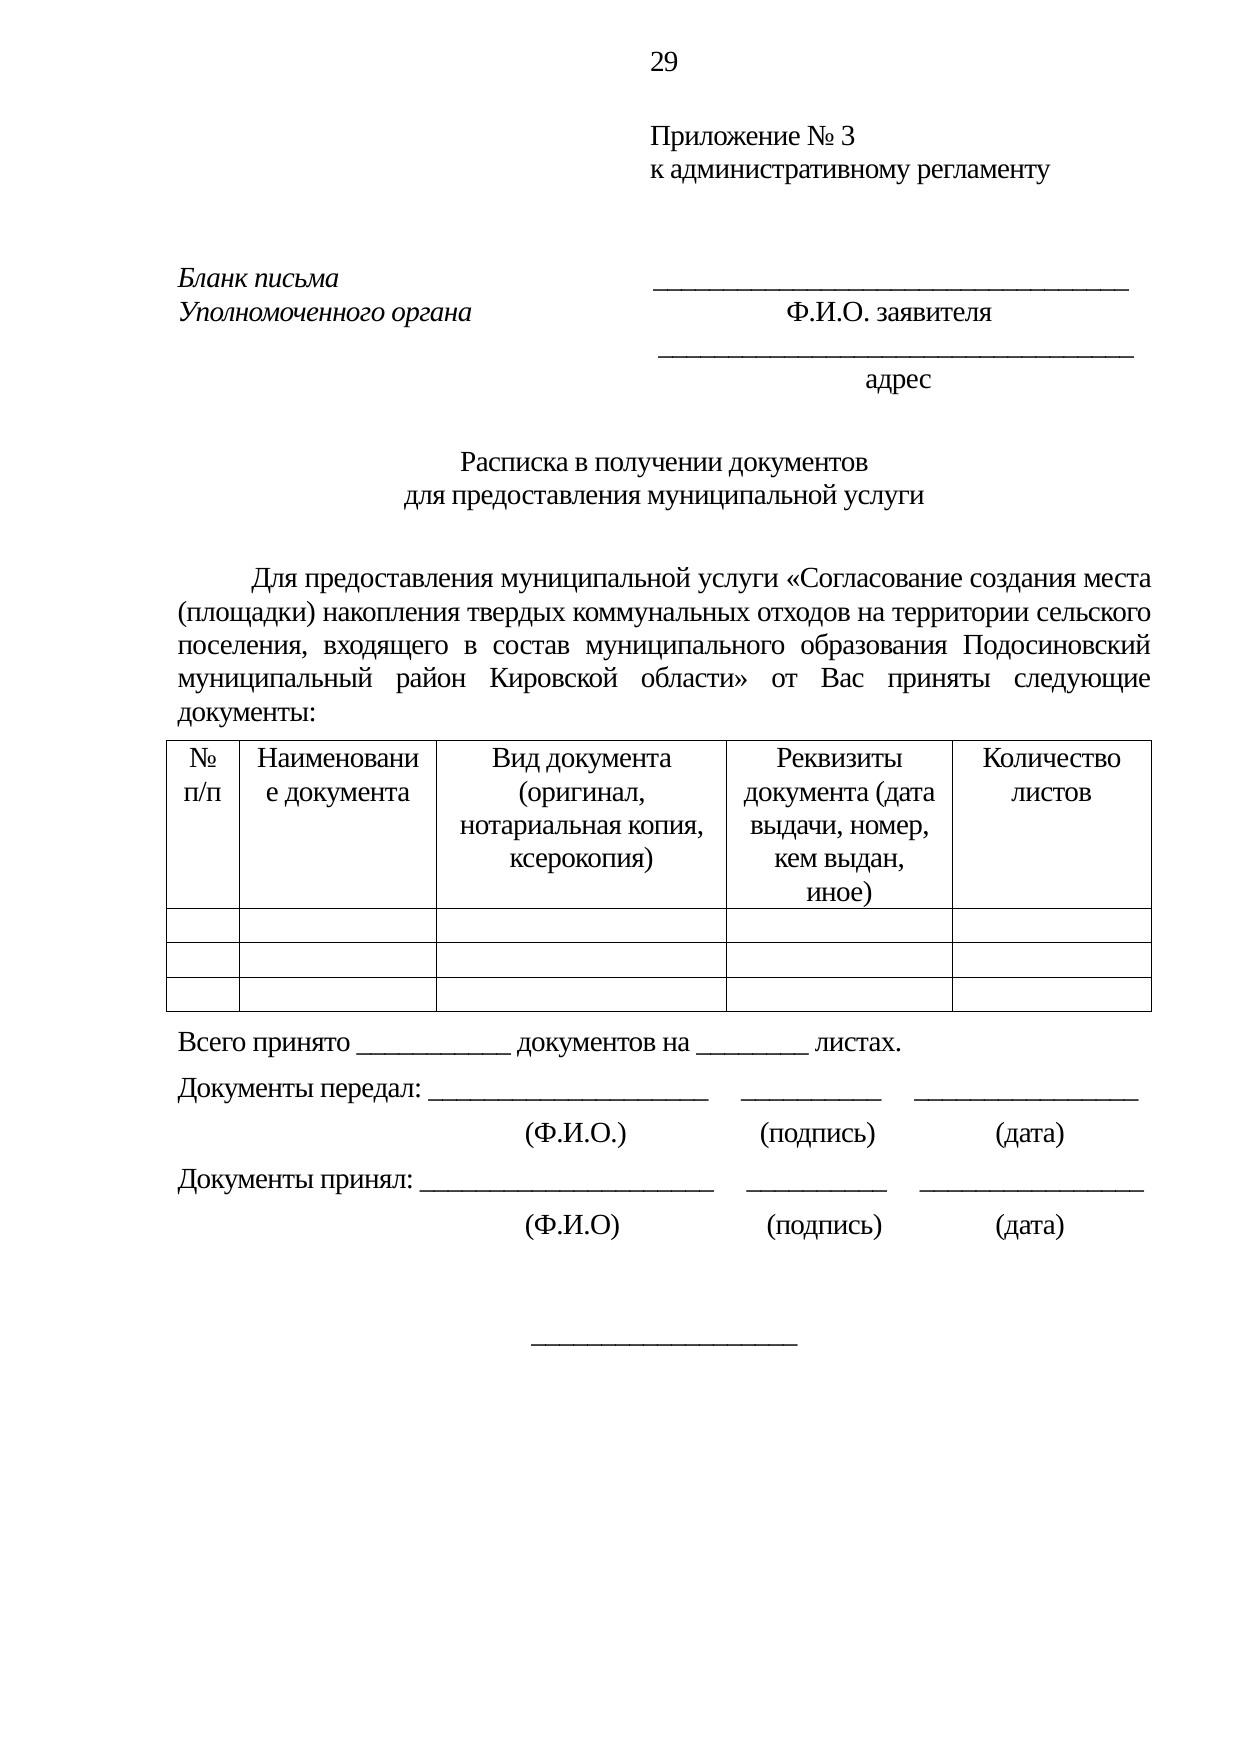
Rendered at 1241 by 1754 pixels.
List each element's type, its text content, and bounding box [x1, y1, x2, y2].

text Приложение № 3 [650, 118, 1152, 152]
text Документы передал: ____________________ __________ ________________ [177, 1070, 1152, 1104]
text для предоставления муниципальной услуги [177, 478, 1152, 511]
text Расписка в получении документов [177, 444, 1152, 478]
table_header Вид документа (оригинал, нотариальная копия, ксерокопия) [437, 741, 726, 908]
text Документы принял: _____________________ __________ ________________ [177, 1162, 1152, 1195]
text Бланк письма __________________________________ [177, 260, 1152, 294]
text к административному регламенту [650, 152, 1152, 185]
table_cell [167, 909, 239, 942]
table_header Реквизиты документа (дата выдачи, номер, кем выдан, иное) [727, 741, 952, 908]
text Уполномоченного органа Ф.И.О. заявителя [177, 294, 1152, 327]
text ___________________ [177, 1316, 1152, 1349]
text __________________________________ [177, 327, 1152, 361]
table_cell [727, 909, 952, 942]
table_cell [240, 943, 436, 977]
text (Ф.И.О.) (подпись) (дата) [177, 1116, 1152, 1149]
table_cell [437, 978, 726, 1011]
table_cell [167, 978, 239, 1011]
text Всего принято ___________ документов на ________ листах. [177, 1024, 1152, 1058]
table_cell [953, 943, 1151, 977]
table_cell [240, 978, 436, 1011]
table_cell [437, 943, 726, 977]
table_cell [167, 943, 239, 977]
table_cell [727, 943, 952, 977]
text (Ф.И.О) (подпись) (дата) [177, 1208, 1152, 1241]
table_header Количество листов [953, 741, 1151, 908]
text адрес [177, 361, 1152, 394]
table_cell [953, 978, 1151, 1011]
table_cell [953, 909, 1151, 942]
table_cell [240, 909, 436, 942]
text Для предоставления муниципальной услуги «Согласование создания места (площадки) накопления твердых коммунальных отходов на территории сельского поселения, входящего в состав муниципального образования Подосиновский муниципальный район Кировской области» от Вас приняты следующие документы: [177, 561, 1152, 728]
table_cell [727, 978, 952, 1011]
table_header № п/п [167, 741, 239, 908]
table_cell [437, 909, 726, 942]
table_header Наименование документа [240, 741, 436, 908]
